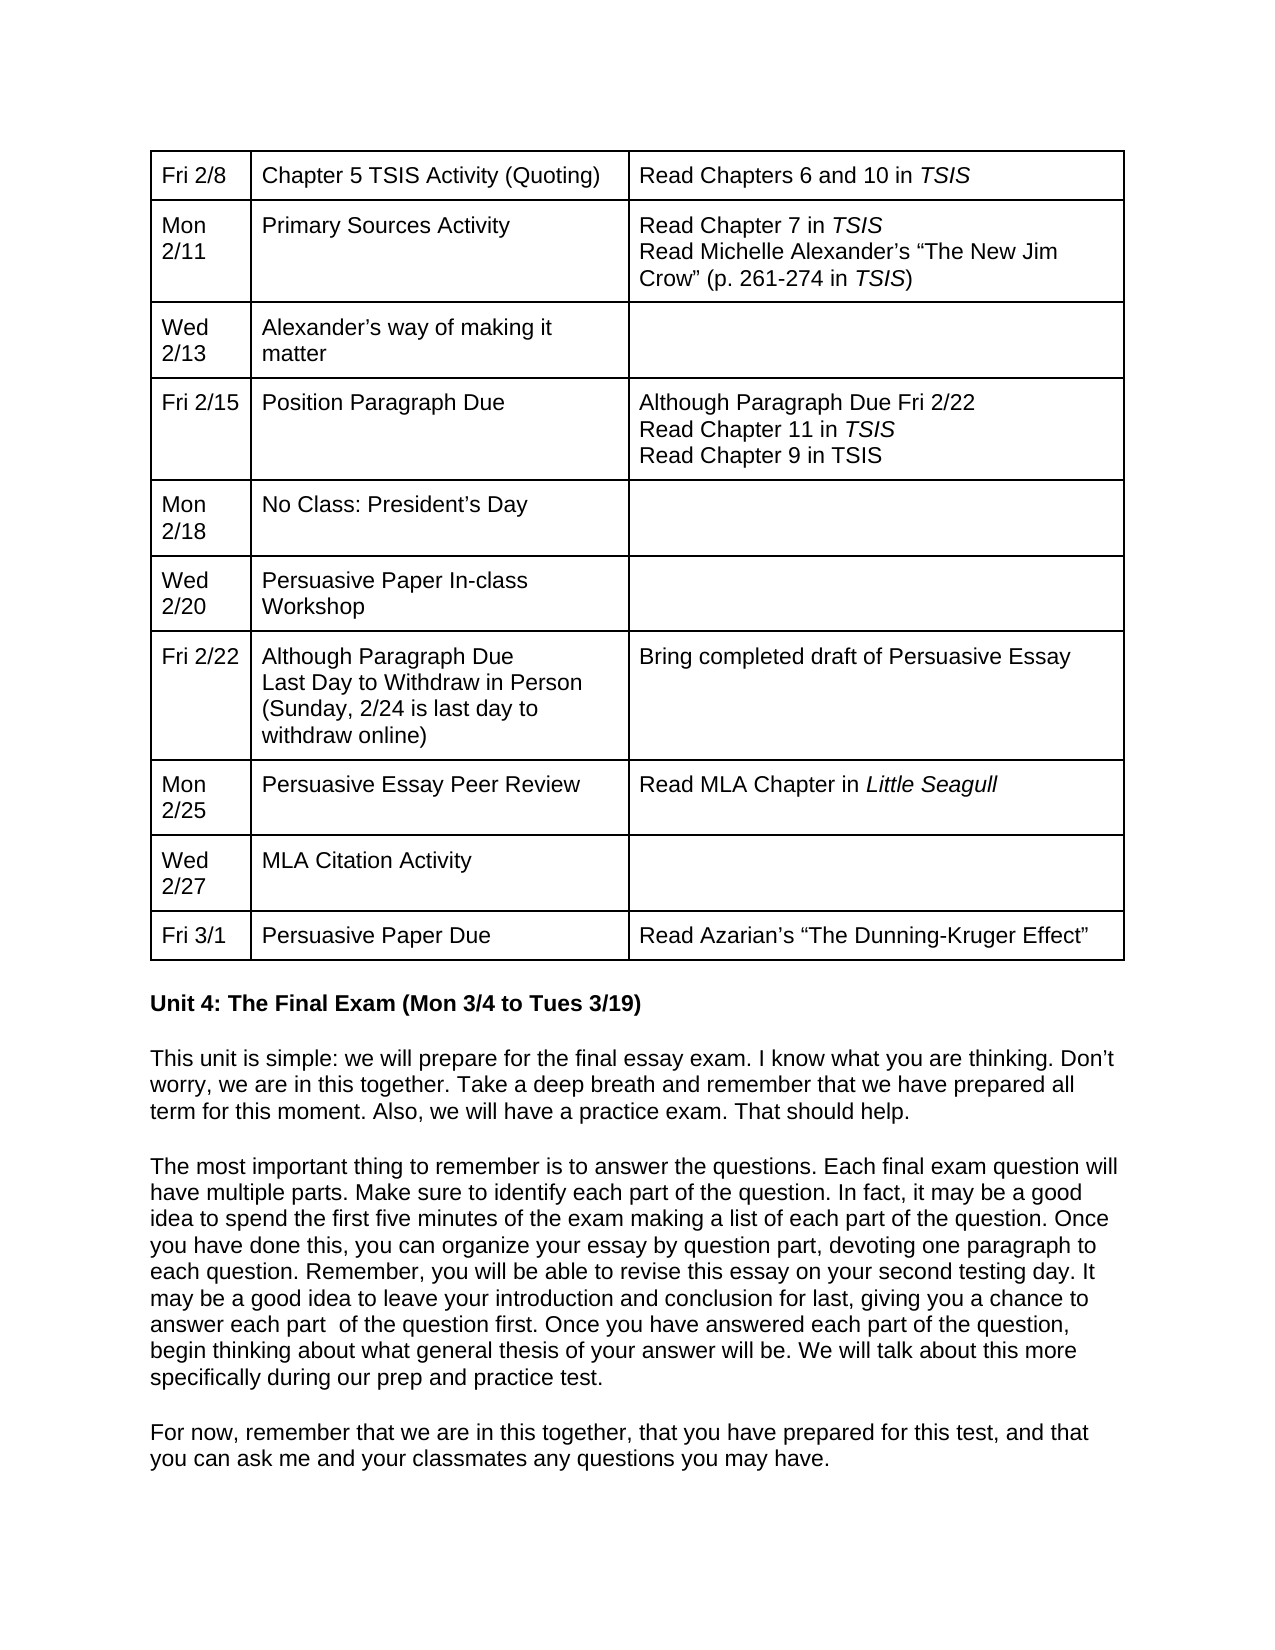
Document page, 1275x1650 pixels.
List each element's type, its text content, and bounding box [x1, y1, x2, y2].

table_cell Mon 2/18 [152, 481, 250, 554]
table_cell Read Chapters 6 and 10 in TSIS [630, 152, 1123, 199]
table_cell Persuasive Essay Peer Review [252, 761, 628, 834]
table_cell Read Chapter 7 in TSIS Read Michelle Alexander’s “The New Jim Crow” (p. 261-274 in TSIS) [630, 201, 1123, 301]
text Unit 4: The Final Exam (Mon 3/4 to Tues 3/19) [150, 990, 1125, 1016]
table_cell [630, 557, 1123, 630]
table_cell [630, 836, 1123, 910]
table_cell Wed 2/20 [152, 557, 250, 630]
table_cell Fri 3/1 [152, 912, 250, 959]
text This unit is simple: we will prepare for the final essay exam. I know what you are thinking. Don’t worry, we are in this together. Take a deep breath and remember that we have prepared all term for this moment. Also, we will have a practice exam. That should help. [150, 1045, 1125, 1124]
table_cell No Class: President’s Day [252, 481, 628, 554]
table_cell Mon 2/25 [152, 761, 250, 834]
table_cell Persuasive Paper In-class Workshop [252, 557, 628, 630]
text The most important thing to remember is to answer the questions. Each final exam question will have multiple parts. Make sure to identify each part of the question. In fact, it may be a good idea to spend the first five minutes of the exam making a list of each part of the question. Once you have done this, you can organize your essay by question part, devoting one paragraph to each question. Remember, you will be able to revise this essay on your second testing day. It may be a good idea to leave your introduction and conclusion for last, giving you a chance to answer each part of the question first. Once you have answered each part of the question, begin thinking about what general thesis of your answer will be. We will talk about this more specifically during our prep and practice test. [150, 1153, 1125, 1390]
table_cell Wed 2/13 [152, 303, 250, 377]
table_cell Alexander’s way of making it matter [252, 303, 628, 377]
table_cell Bring completed draft of Persuasive Essay [630, 632, 1123, 758]
table_cell [630, 303, 1123, 377]
table_cell Read MLA Chapter in Little Seagull [630, 761, 1123, 834]
table_cell Mon 2/11 [152, 201, 250, 301]
text For now, remember that we are in this together, that you have prepared for this test, and that you can ask me and your classmates any questions you may have. [150, 1419, 1125, 1471]
table_cell MLA Citation Activity [252, 836, 628, 910]
table_cell [630, 481, 1123, 554]
table_cell Persuasive Paper Due [252, 912, 628, 959]
table_cell Primary Sources Activity [252, 201, 628, 301]
table_cell Fri 2/22 [152, 632, 250, 758]
table_cell Although Paragraph Due Last Day to Withdraw in Person (Sunday, 2/24 is last day to withdraw online) [252, 632, 628, 758]
table_cell Fri 2/8 [152, 152, 250, 199]
table_cell Position Paragraph Due [252, 379, 628, 479]
table_cell Chapter 5 TSIS Activity (Quoting) [252, 152, 628, 199]
table_cell Fri 2/15 [152, 379, 250, 479]
table_cell Read Azarian’s “The Dunning-Kruger Effect” [630, 912, 1123, 959]
table_cell Wed 2/27 [152, 836, 250, 910]
table_cell Although Paragraph Due Fri 2/22 Read Chapter 11 in TSIS Read Chapter 9 in TSIS [630, 379, 1123, 479]
